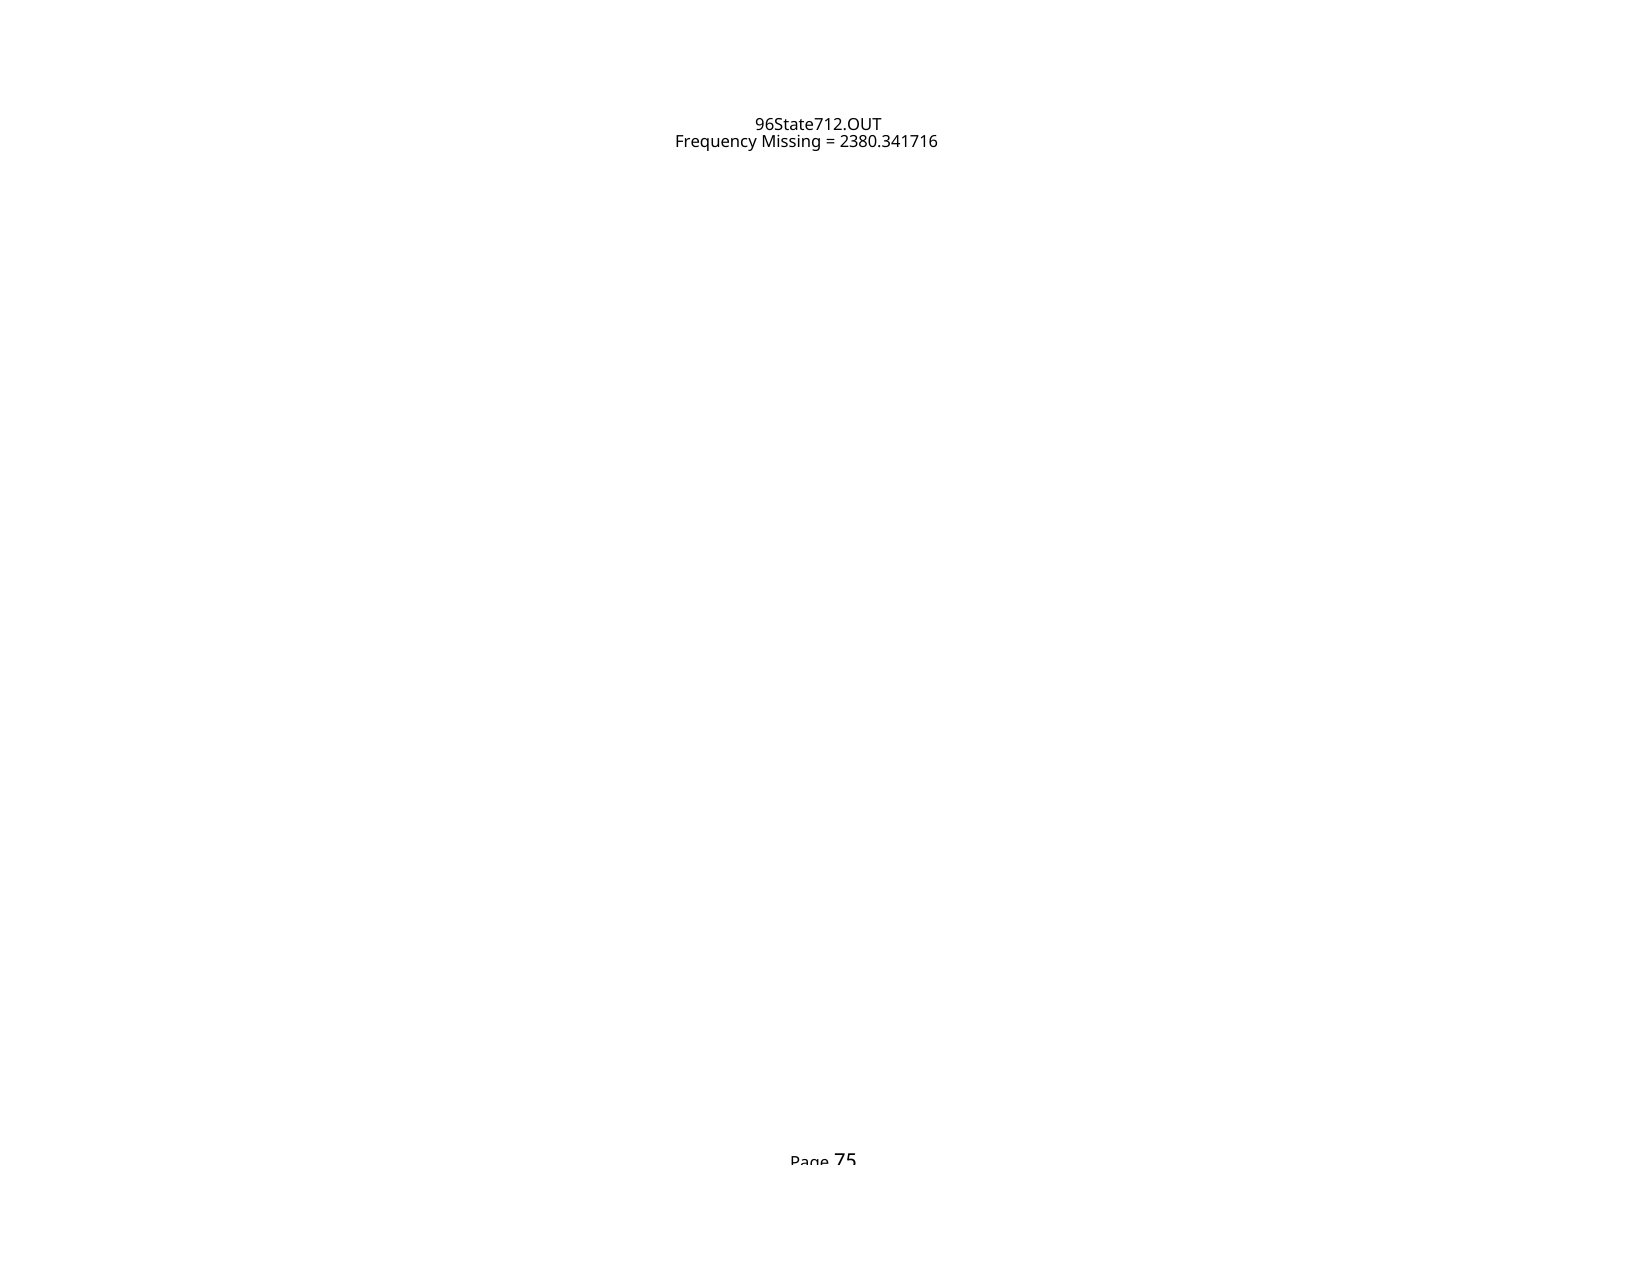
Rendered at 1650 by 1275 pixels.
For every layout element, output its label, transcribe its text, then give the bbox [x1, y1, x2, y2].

text Frequency Missing = 2380.341716 [647, 129, 966, 152]
